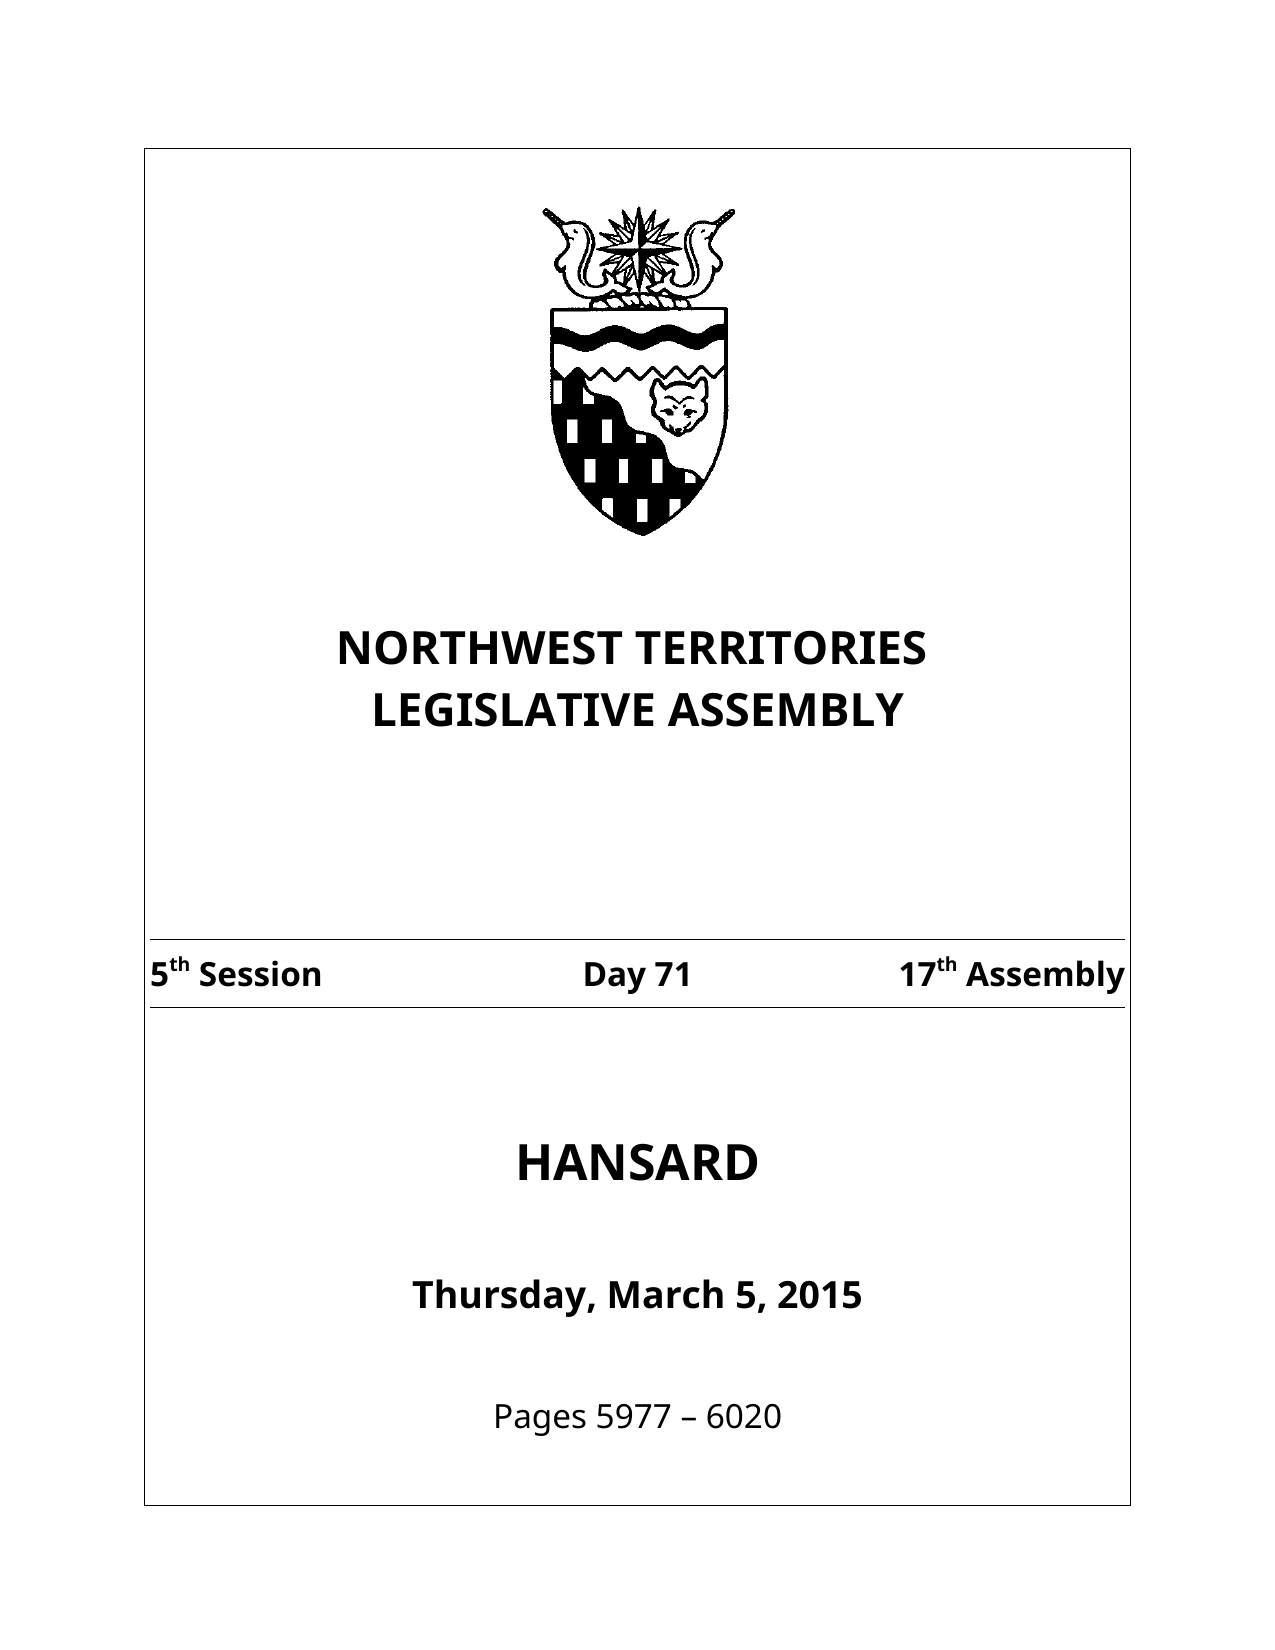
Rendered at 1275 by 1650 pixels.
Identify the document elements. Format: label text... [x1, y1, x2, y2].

picture [534, 200, 748, 541]
text 5th Session Day 71 17th Assembly [150, 940, 1125, 1007]
text Pages 5977 – 6020 [150, 1393, 1125, 1439]
text HANSARD [150, 1127, 1125, 1195]
text Thursday, March 5, 2015 [150, 1269, 1125, 1320]
text Legislative Assembly [150, 615, 1125, 802]
